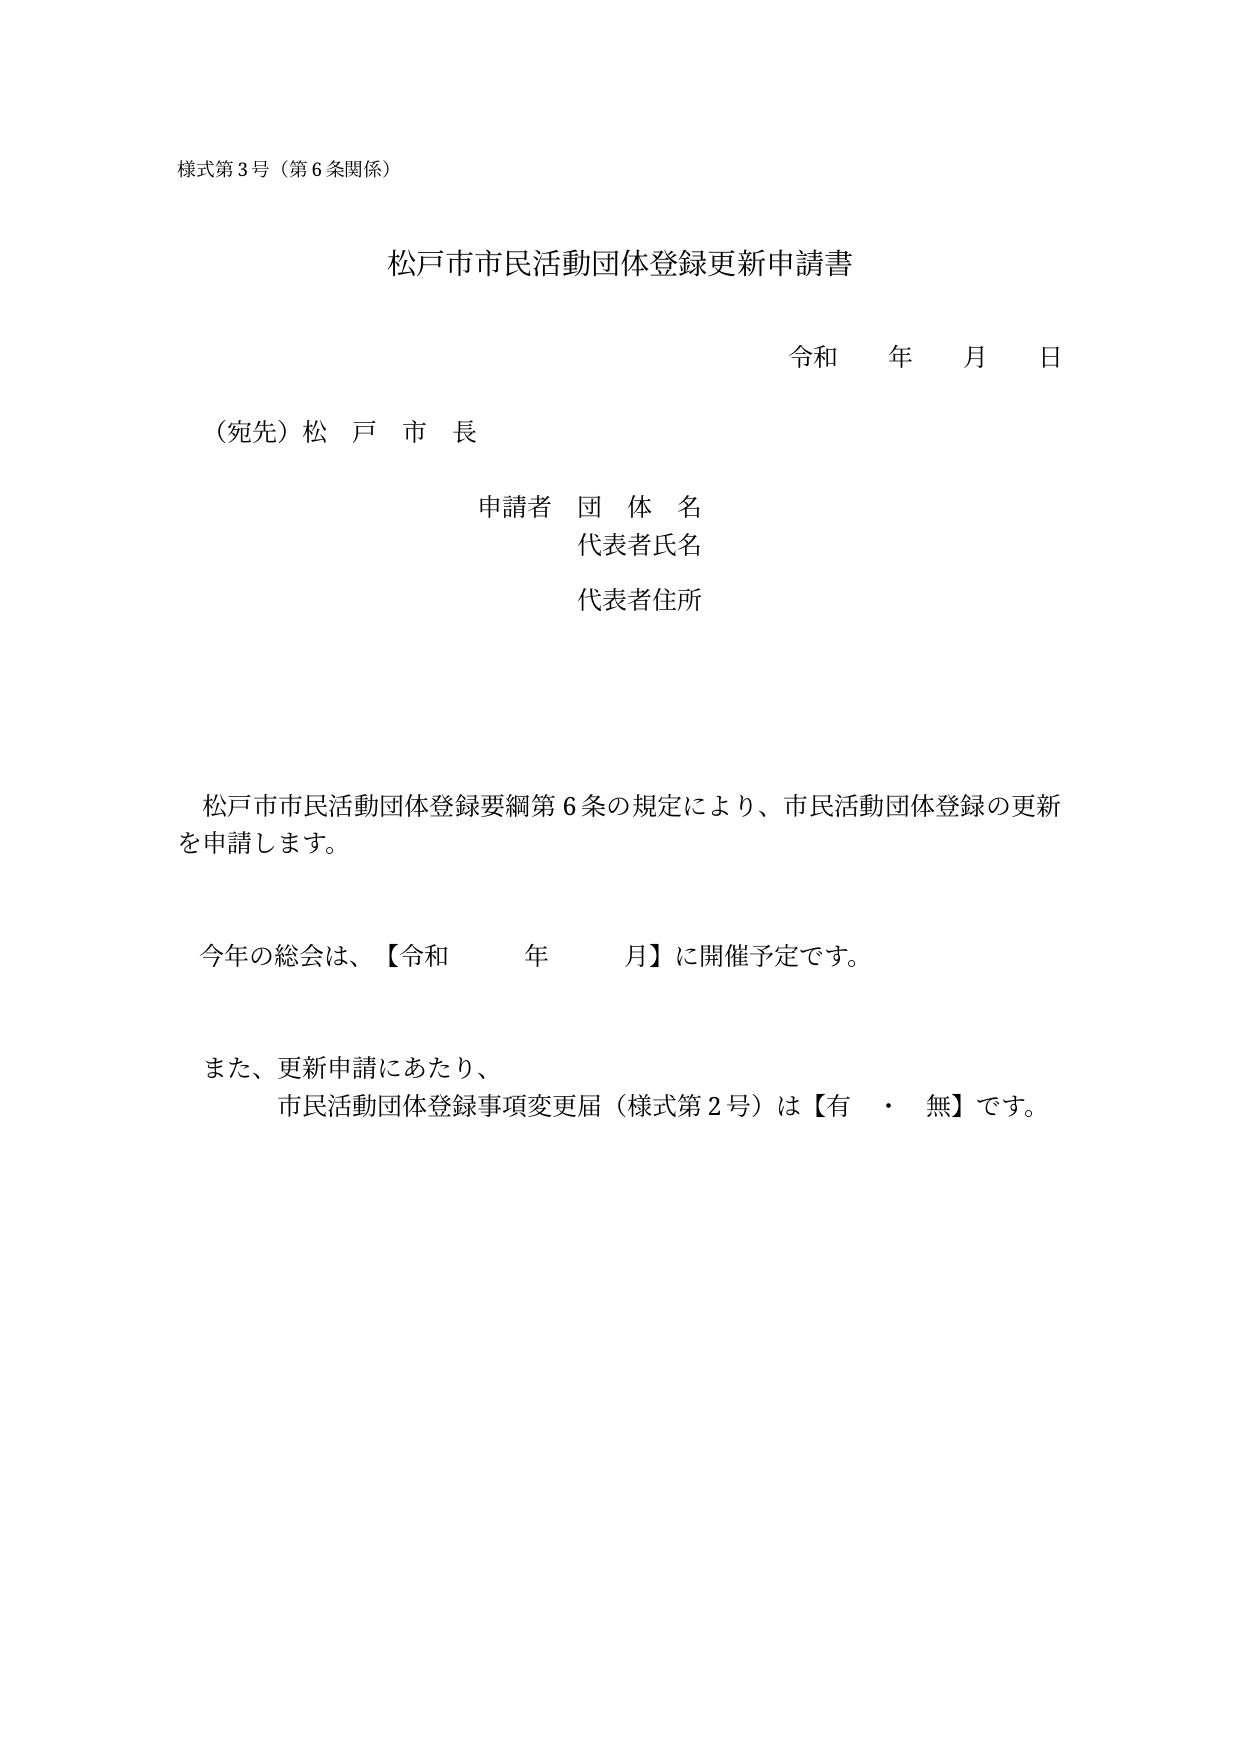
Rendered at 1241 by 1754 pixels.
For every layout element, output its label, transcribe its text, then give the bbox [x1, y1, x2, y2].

text 松戸市市民活動団体登録更新申請書 [177, 225, 1063, 300]
text 様式第3号（第6条関係） [177, 150, 1063, 187]
text 松戸市市民活動団体登録要綱第6条の規定により、市民活動団体登録の更新を申請します。 [177, 786, 1063, 861]
text 代表者住所 [177, 580, 963, 618]
text 申請者 団 体 名 [177, 487, 1063, 525]
text （宛先）松 戸 市 長 [177, 412, 1063, 450]
text 今年の総会は、【令和 年 月】に開催予定です。 [177, 936, 1063, 973]
text 令和 年 月 日 [177, 337, 1063, 375]
text 市民活動団体登録事項変更届（様式第2号）は【有 ・ 無】です。 [177, 1086, 1063, 1123]
text また、更新申請にあたり、 [177, 1048, 1063, 1086]
text 代表者氏名 [177, 525, 1063, 562]
